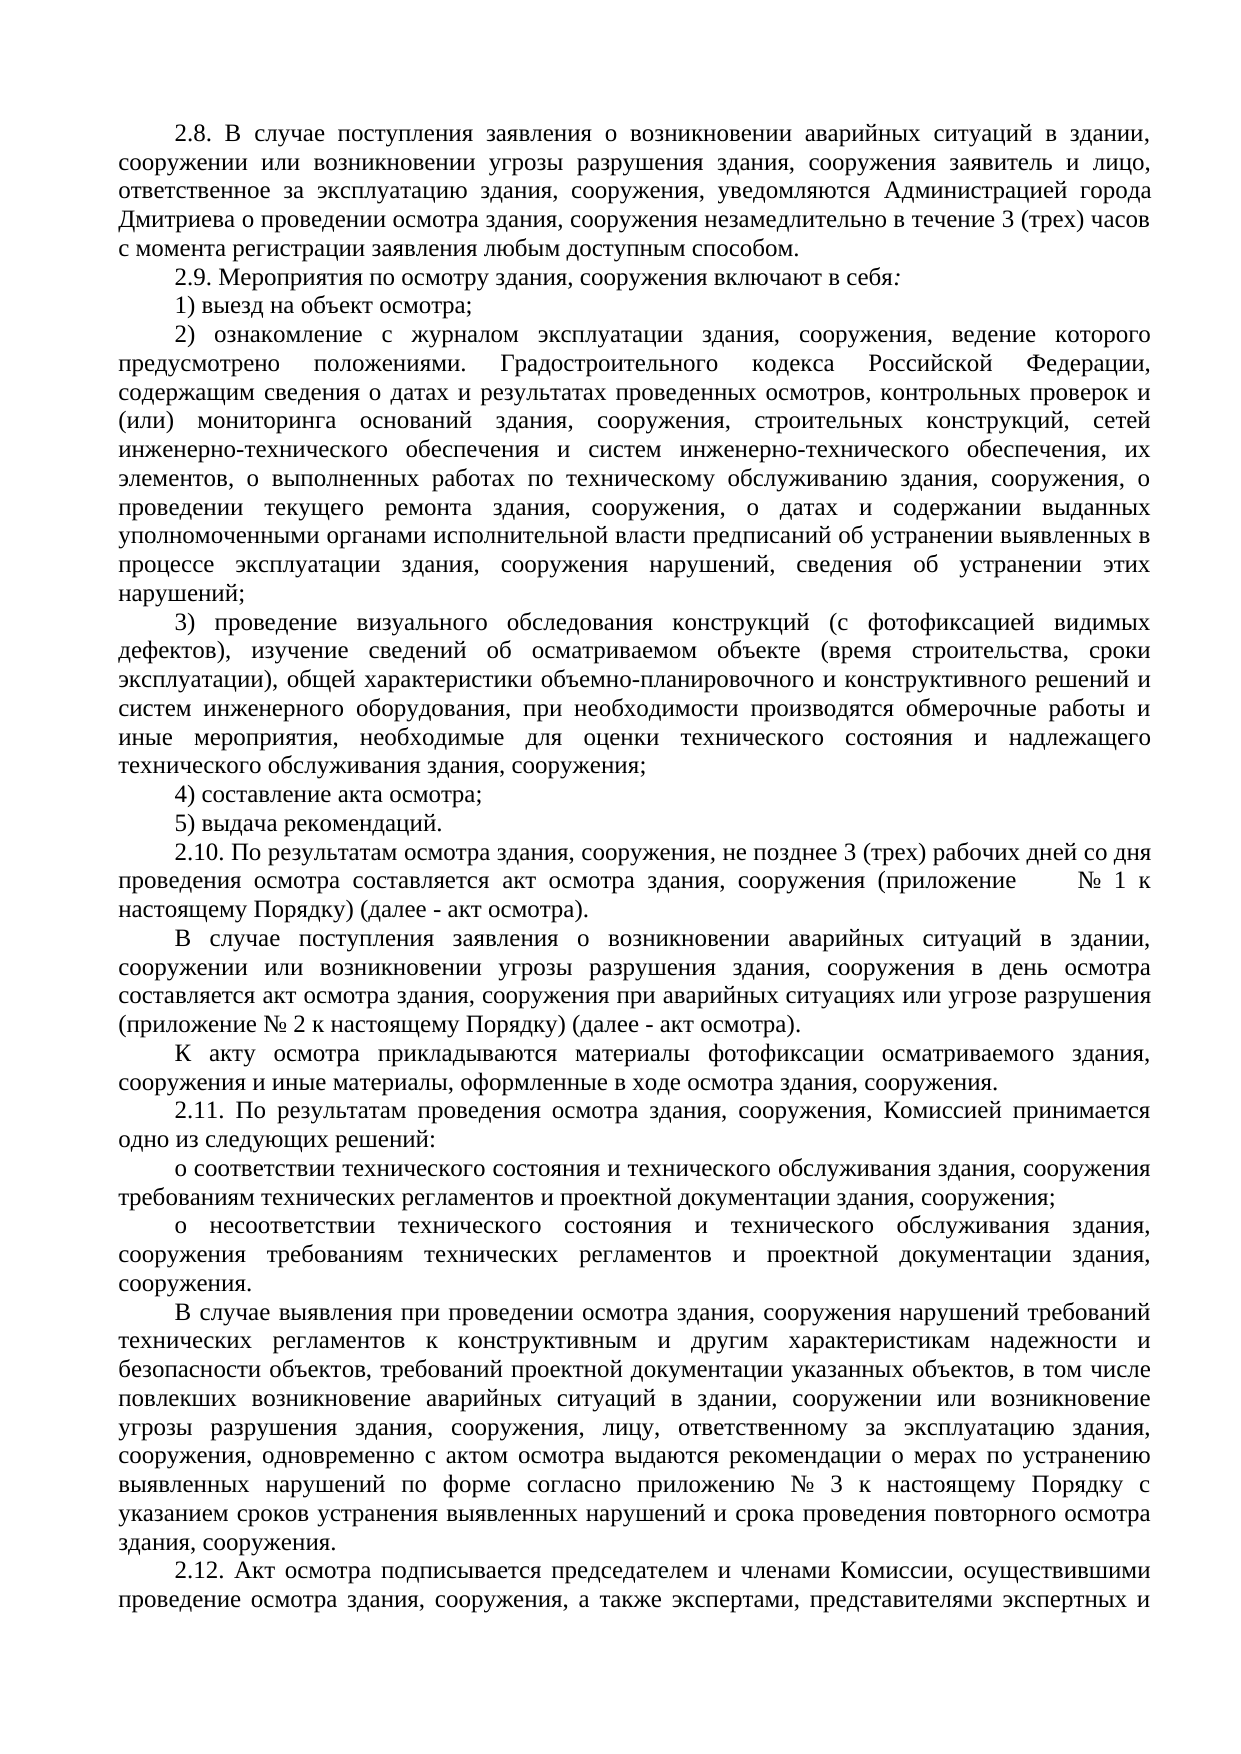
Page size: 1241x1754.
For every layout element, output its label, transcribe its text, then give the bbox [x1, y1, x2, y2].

text 2.8. В случае поступления заявления о возникновении аварийных ситуаций в здании, сооружении или возникновении угрозы разрушения здания, сооружения заявитель и лицо, ответственное за эксплуатацию здания, сооружения, уведомляются Администрацией города Дмитриева о проведении осмотра здания, сооружения незамедлительно в течение 3 (трех) часов с момента регистрации заявления любым доступным способом. [118, 118, 1152, 262]
text 2.9. Мероприятия по осмотру здания, сооружения включают в себя: [118, 262, 1152, 291]
text 2) ознакомление с журналом эксплуатации здания, сооружения, ведение которого предусмотрено положениями. Градостроительного кодекса Российской Федерации, содержащим сведения о датах и результатах проведенных осмотров, контрольных проверок и (или) мониторинга оснований здания, сооружения, строительных конструкций, сетей инженерно-технического обеспечения и систем инженерно-технического обеспечения, их элементов, о выполненных работах по техническому обслуживанию здания, сооружения, о проведении текущего ремонта здания, сооружения, о датах и содержании выданных уполномоченными органами исполнительной власти предписаний об устранении выявленных в процессе эксплуатации здания, сооружения нарушений, сведения об устранении этих нарушений; [118, 319, 1152, 607]
text В случае выявления при проведении осмотра здания, сооружения нарушений требований технических регламентов к конструктивным и другим характеристикам надежности и безопасности объектов, требований проектной документации указанных объектов, в том числе повлекших возникновение аварийных ситуаций в здании, сооружении или возникновение угрозы разрушения здания, сооружения, лицу, ответственному за эксплуатацию здания, сооружения, одновременно с актом осмотра выдаются рекомендации о мерах по устранению выявленных нарушений по форме согласно приложению № 3 к настоящему Порядку с указанием сроков устранения выявленных нарушений и срока проведения повторного осмотра здания, сооружения. [118, 1297, 1152, 1556]
text о соответствии технического состояния и технического обслуживания здания, сооружения требованиям технических регламентов и проектной документации здания, сооружения; [118, 1153, 1152, 1211]
text К акту осмотра прикладываются материалы фотофиксации осматриваемого здания, сооружения и иные материалы, оформленные в ходе осмотра здания, сооружения. [118, 1038, 1152, 1096]
text 2.11. По результатам проведения осмотра здания, сооружения, Комиссией принимается одно из следующих решений: [118, 1096, 1152, 1153]
text 2.10. По результатам осмотра здания, сооружения, не позднее 3 (трех) рабочих дней со дня проведения осмотра составляется акт осмотра здания, сооружения (приложение № 1 к настоящему Порядку) (далее - акт осмотра). [118, 837, 1152, 923]
text о несоответствии технического состояния и технического обслуживания здания, сооружения требованиям технических регламентов и проектной документации здания, сооружения. [118, 1211, 1152, 1297]
text 1) выезд на объект осмотра; [118, 291, 1152, 319]
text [118, 1556, 1152, 1613]
text 4) составление акта осмотра; [118, 779, 1152, 808]
text 3) проведение визуального обследования конструкций (с фотофиксацией видимых дефектов), изучение сведений об осматриваемом объекте (время строительства, сроки эксплуатации), общей характеристики объемно-планировочного и конструктивного решений и систем инженерного оборудования, при необходимости производятся обмерочные работы и иные мероприятия, необходимые для оценки технического состояния и надлежащего технического обслуживания здания, сооружения; [118, 607, 1152, 779]
text В случае поступления заявления о возникновении аварийных ситуаций в здании, сооружении или возникновении угрозы разрушения здания, сооружения в день осмотра составляется акт осмотра здания, сооружения при аварийных ситуациях или угрозе разрушения (приложение № 2 к настоящему Порядку) (далее - акт осмотра). [118, 923, 1152, 1038]
text 5) выдача рекомендаций. [118, 808, 1152, 837]
